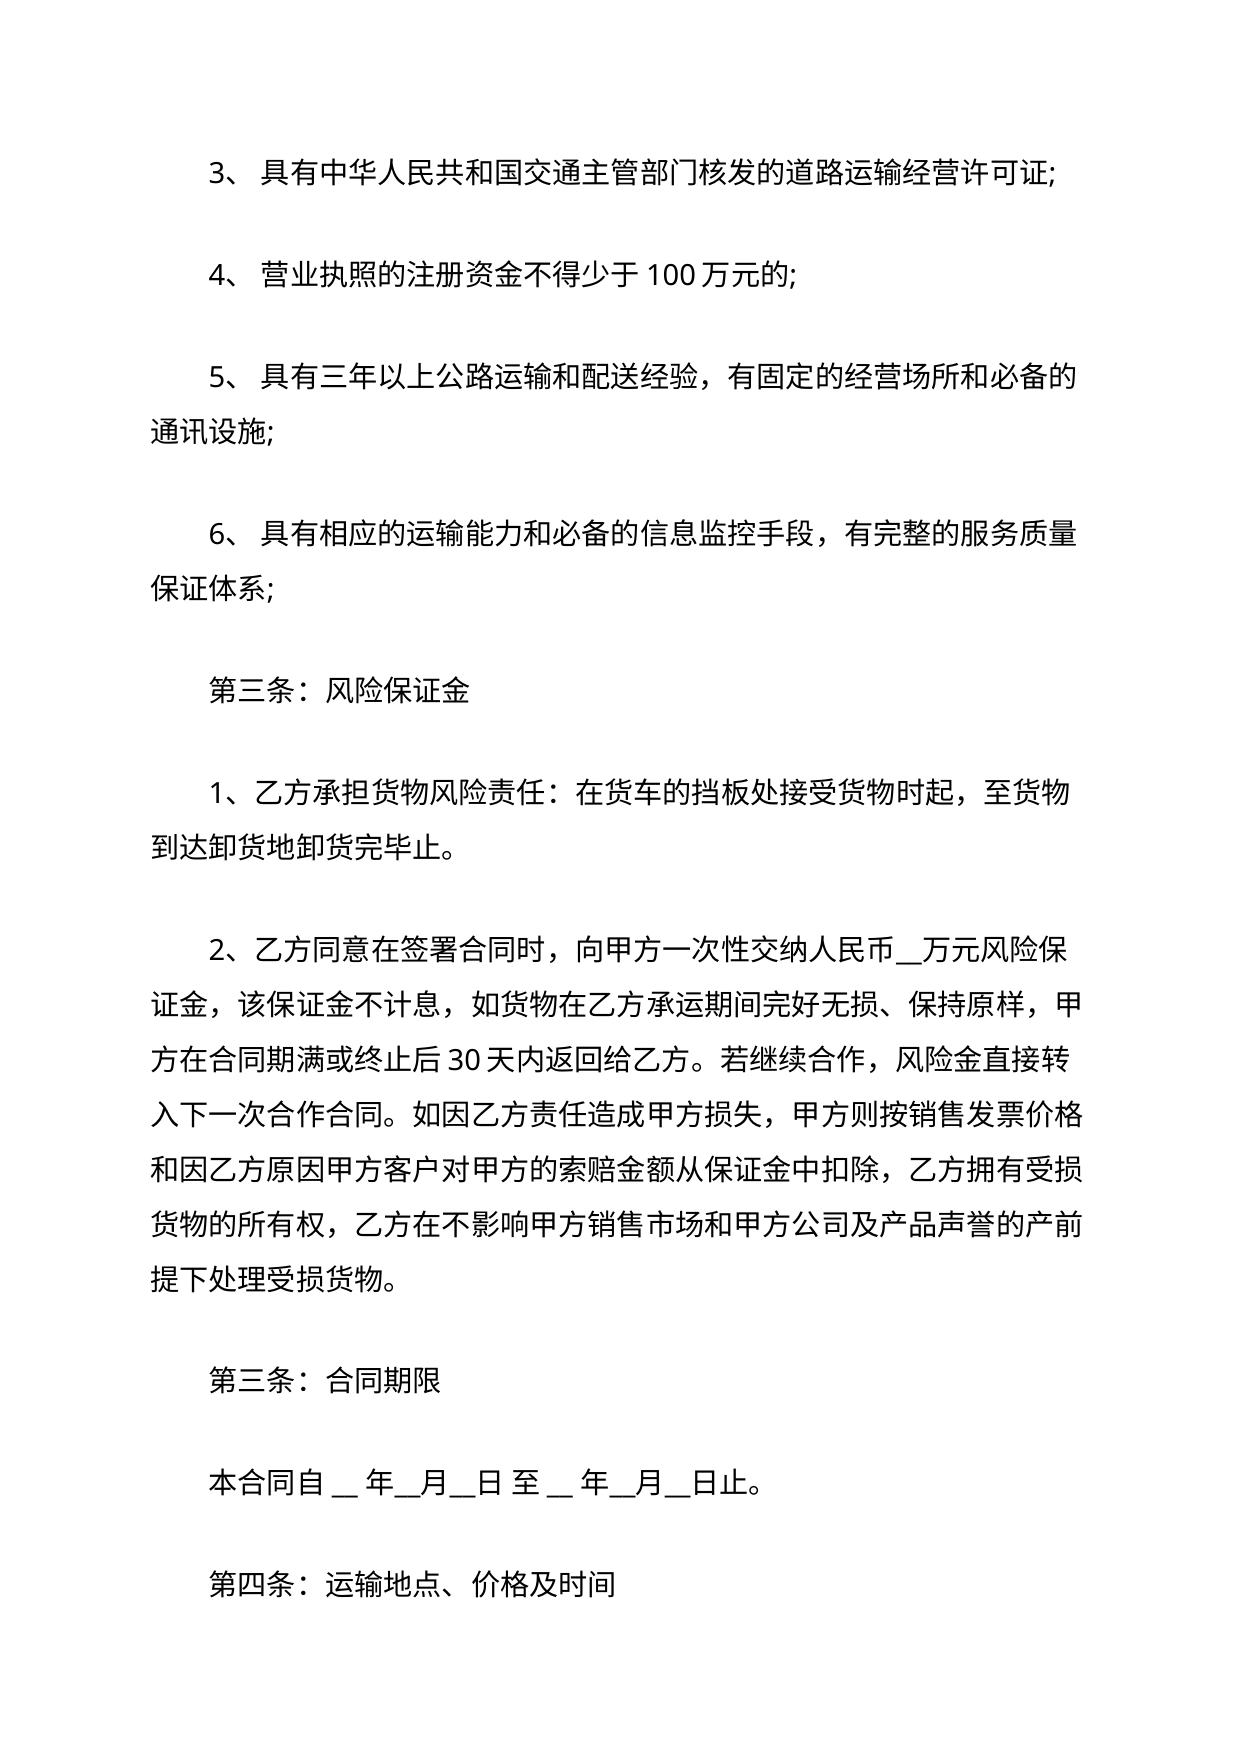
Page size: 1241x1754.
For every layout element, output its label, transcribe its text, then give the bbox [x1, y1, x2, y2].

text 第三条：合同期限 [150, 1358, 1090, 1400]
text 5、 具有三年以上公路运输和配送经验，有固定的经营场所和必备的通讯设施; [150, 354, 1090, 451]
text 本合同自 __ 年__月__日 至 __ 年__月__日止。 [150, 1459, 1090, 1502]
text 1、乙方承担货物风险责任：在货车的挡板处接受货物时起，至货物到达卸货地卸货完毕止。 [150, 770, 1090, 867]
text 6、 具有相应的运输能力和必备的信息监控手段，有完整的服务质量保证体系; [150, 511, 1090, 608]
text 2、乙方同意在签署合同时，向甲方一次性交纳人民币__万元风险保证金，该保证金不计息，如货物在乙方承运期间完好无损、保持原样，甲方在合同期满或终止后30天内返回给乙方。若继续合作，风险金直接转入下一次合作合同。如因乙方责任造成甲方损失，甲方则按销售发票价格和因乙方原因甲方客户对甲方的索赔金额从保证金中扣除，乙方拥有受损货物的所有权，乙方在不影响甲方销售市场和甲方公司及产品声誉的产前提下处理受损货物。 [150, 926, 1090, 1298]
text 4、 营业执照的注册资金不得少于100万元的; [150, 252, 1090, 294]
text 第四条：运输地点、价格及时间 [150, 1562, 1090, 1604]
text 第三条：风险保证金 [150, 668, 1090, 710]
text 3、 具有中华人民共和国交通主管部门核发的道路运输经营许可证; [150, 150, 1090, 192]
